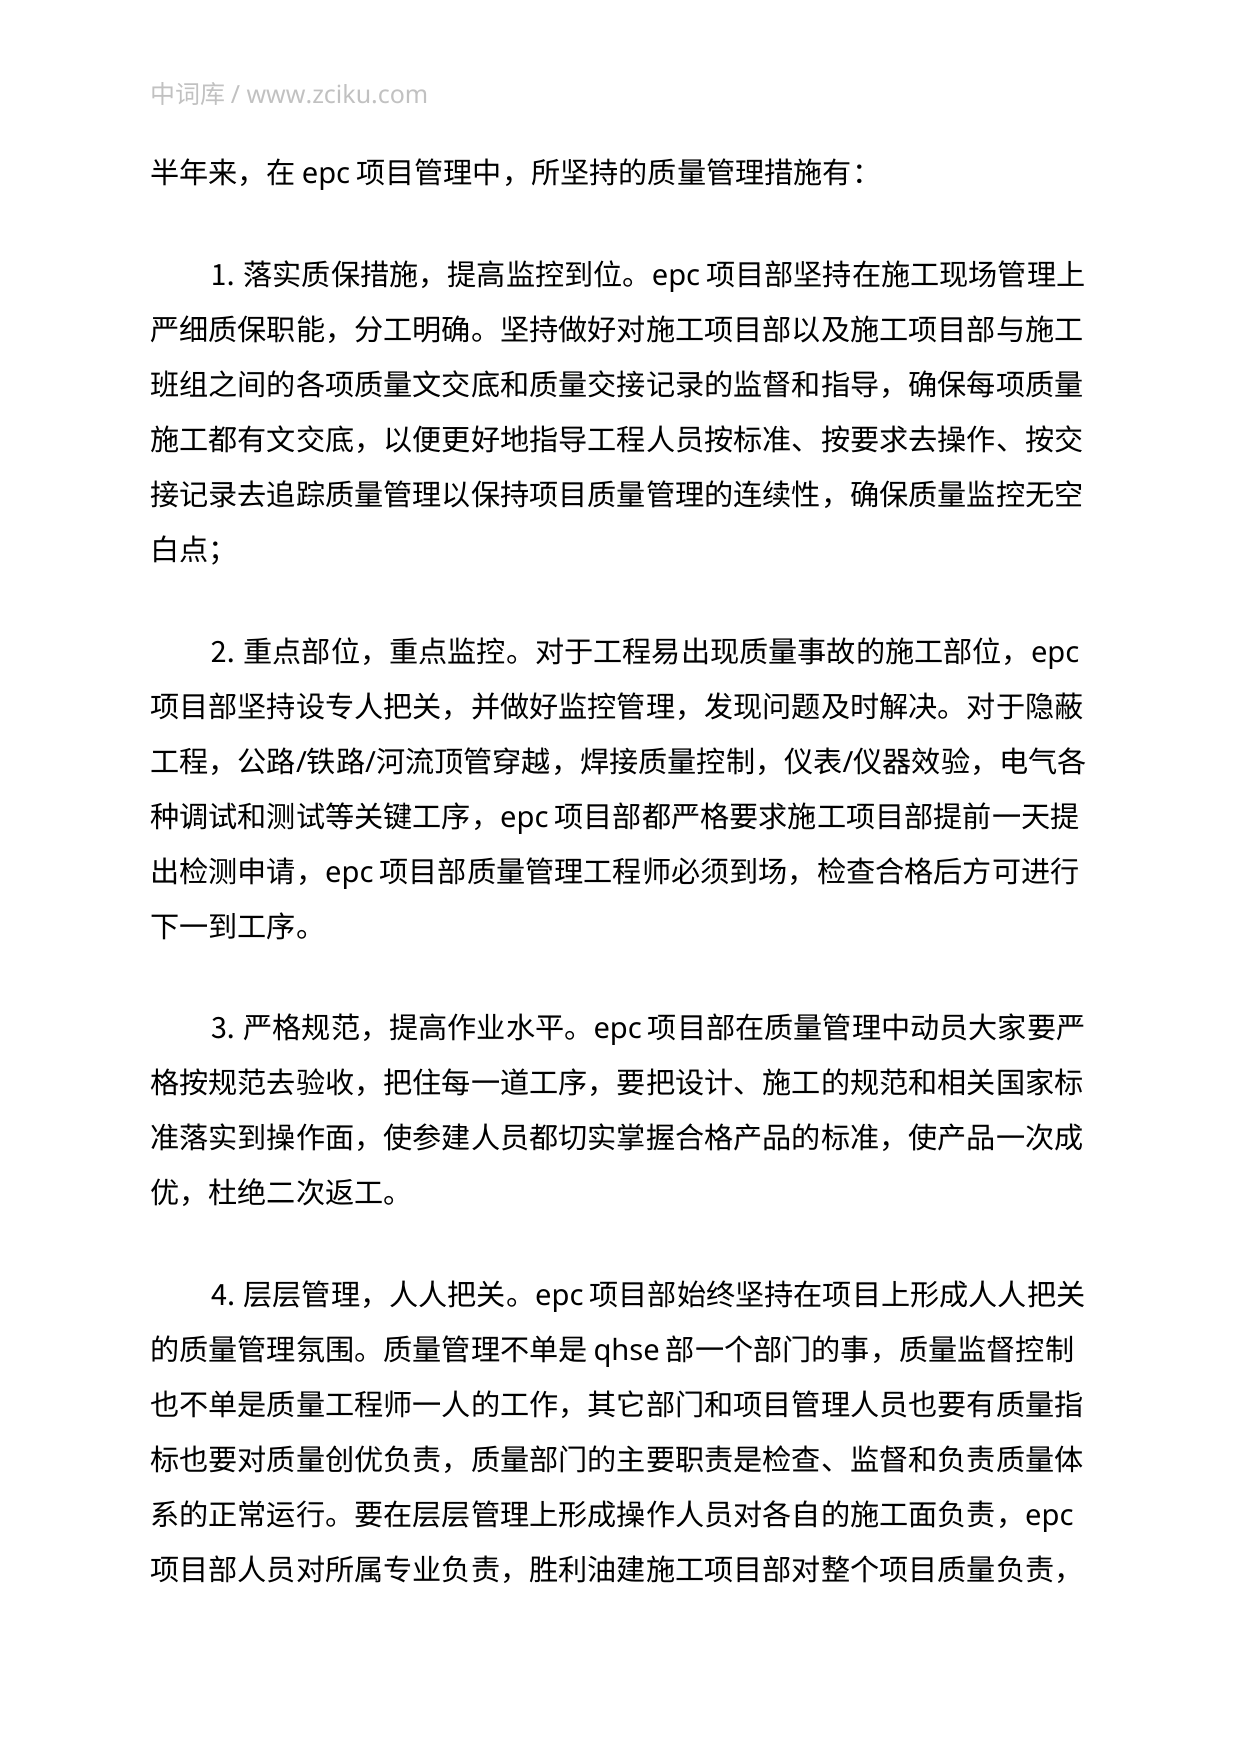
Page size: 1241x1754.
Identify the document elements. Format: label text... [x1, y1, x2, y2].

text ⒉重点部位，重点监控。对于工程易出现质量事故的施工部位，epc项目部坚持设专人把关，并做好监控管理，发现问题及时解决。对于隐蔽工程，公路/铁路/河流顶管穿越，焊接质量控制，仪表/仪器效验，电气各种调试和测试等关键工序，epc项目部都严格要求施工项目部提前一天提出检测申请，epc项目部质量管理工程师必须到场，检查合格后方可进行下一到工序。 [150, 628, 1090, 946]
text ⒈落实质保措施，提高监控到位。epc项目部坚持在施工现场管理上严细质保职能，分工明确。坚持做好对施工项目部以及施工项目部与施工班组之间的各项质量文交底和质量交接记录的监督和指导，确保每项质量施工都有文交底，以便更好地指导工程人员按标准、按要求去操作、按交接记录去追踪质量管理以保持项目质量管理的连续性，确保质量监控无空白点； [150, 252, 1090, 569]
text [150, 1272, 1090, 1589]
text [150, 150, 1090, 192]
text ⒊严格规范，提高作业水平。epc项目部在质量管理中动员大家要严格按规范去验收，把住每一道工序，要把设计、施工的规范和相关国家标准落实到操作面，使参建人员都切实掌握合格产品的标准，使产品一次成优，杜绝二次返工。 [150, 1005, 1090, 1212]
